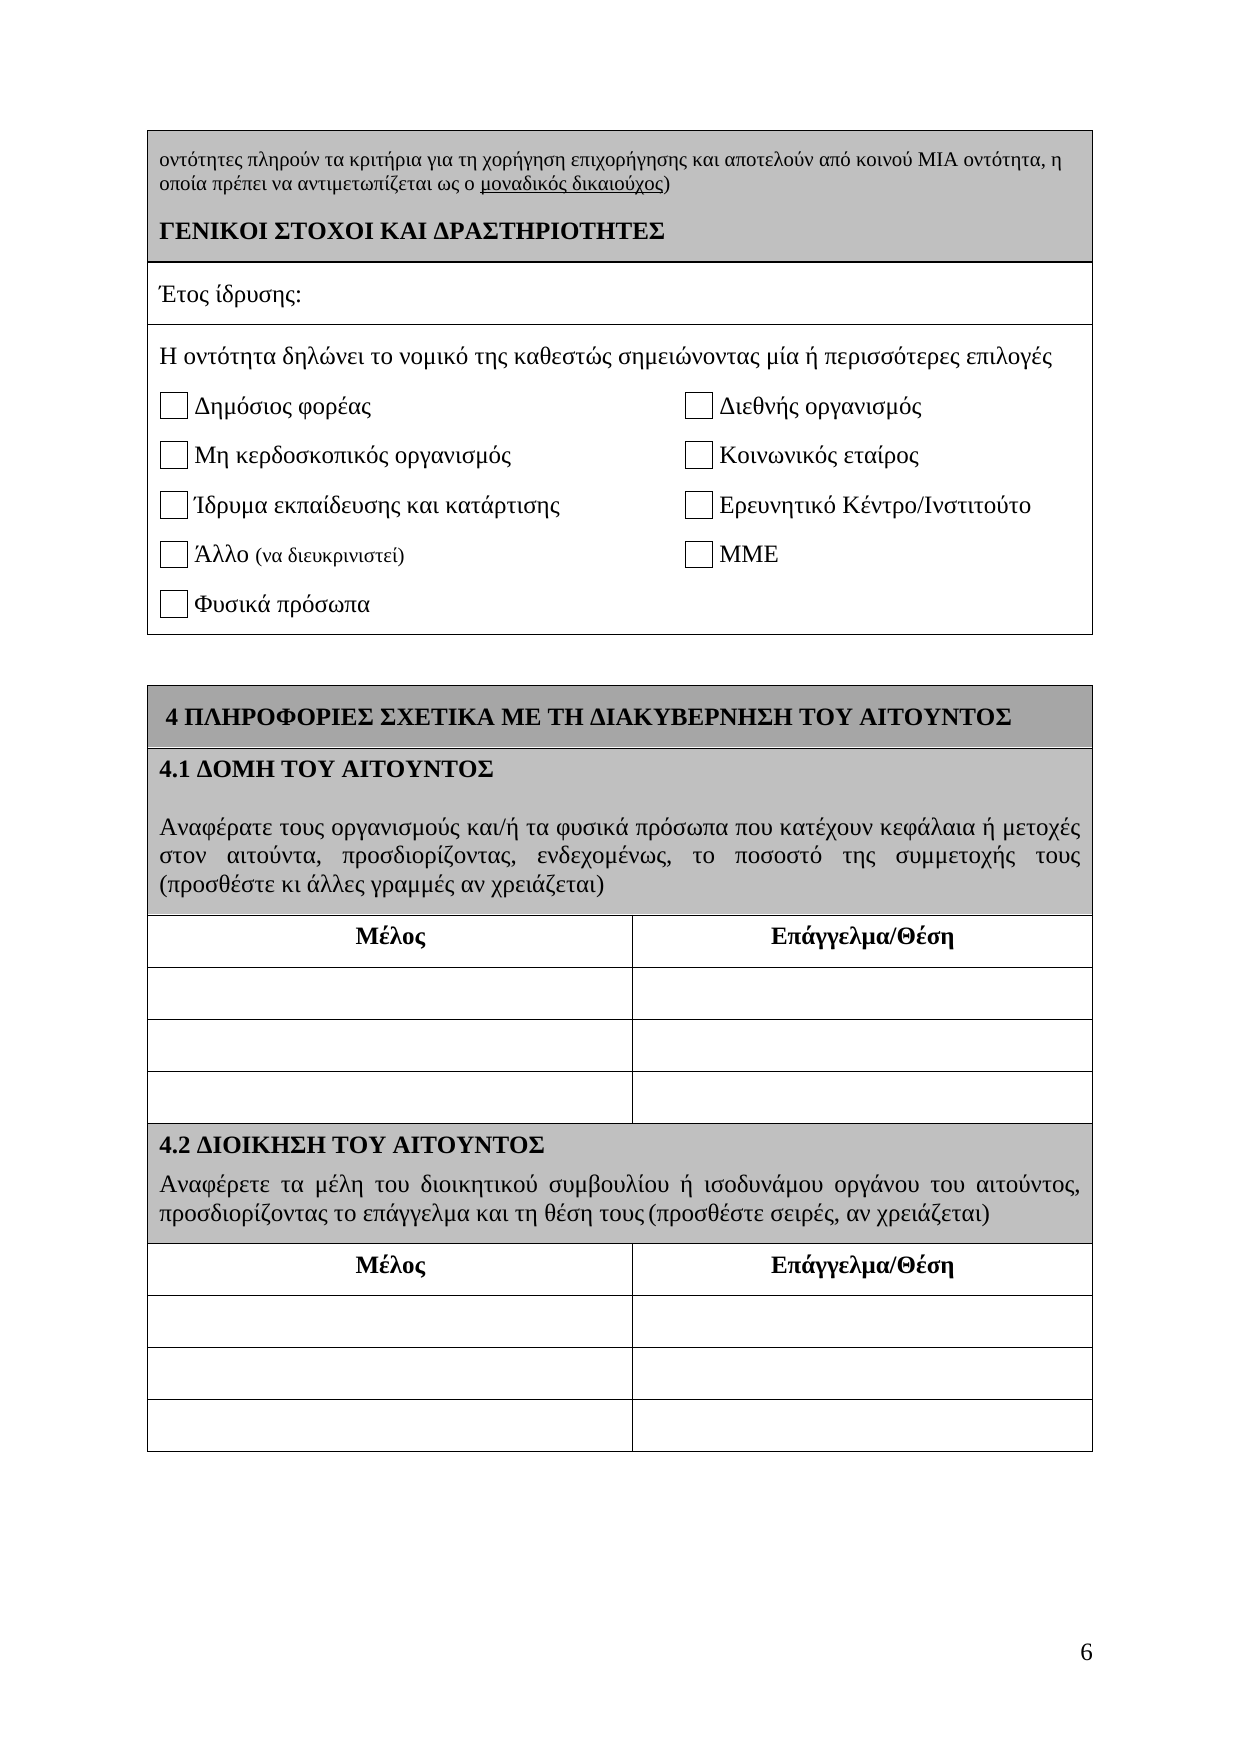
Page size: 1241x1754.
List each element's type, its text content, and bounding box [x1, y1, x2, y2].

table_cell [633, 1296, 1092, 1347]
table_cell [633, 1072, 1092, 1123]
table_cell Επάγγελμα/Θέση [633, 916, 1092, 967]
table_cell Επάγγελμα/Θέση [633, 1244, 1092, 1295]
table_cell [148, 1348, 632, 1399]
table_cell [148, 1400, 632, 1451]
table_cell 4.2 ΔΙΟΙΚΗΣΗ ΤΟΥ ΑΙΤΟΥΝΤΟΣ Αναφέρετε τα μέλη του διοικητικού συμβουλίου ή ισοδυνάμου οργάνου του αιτούντος, προσδιορίζοντας το επάγγελμα και τη θέση τους (προσθέστε σειρές, αν χρειάζεται) [148, 1124, 1092, 1243]
table_header 4 ΠΛΗΡΟΦΟΡΙΕΣ ΣΧΕΤΙΚΑ ΜΕ ΤΗ ΔΙΑΚΥΒΕΡΝΗΣΗ ΤΟΥ ΑΙΤΟΥΝΤΟΣ [148, 686, 1092, 747]
table_cell [148, 968, 632, 1019]
table_cell Έτος ίδρυσης: [148, 263, 1092, 324]
table_cell Μέλος [148, 916, 632, 967]
table_cell [633, 1400, 1092, 1451]
table_cell [633, 968, 1092, 1019]
table_cell [633, 1348, 1092, 1399]
table_cell [148, 1020, 632, 1071]
table_cell [633, 1020, 1092, 1071]
table_cell Μέλος [148, 1244, 632, 1295]
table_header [148, 131, 1092, 261]
table_cell [148, 1072, 632, 1123]
table_cell Η οντότητα δηλώνει το νομικό της καθεστώς σημειώνοντας μία ή περισσότερες επιλογές Δημόσιος φορέας Διεθνής οργανισμός Μη κερδοσκοπικός οργανισμός Κοινωνικός εταίρος Ίδρυμα εκπαίδευσης και κατάρτισης Ερευνητικό Κέντρο/Ινστιτούτο Άλλο (να διευκρινιστεί) ΜΜΕ Φυσικά πρόσωπα [148, 325, 1092, 634]
table_cell [148, 1296, 632, 1347]
table_cell 4.1 ΔΟΜΗ ΤΟΥ ΑΙΤΟΥΝΤΟΣ Αναφέρατε τους οργανισμούς και/ή τα φυσικά πρόσωπα που κατέχουν κεφάλαια ή μετοχές στον αιτούντα, προσδιορίζοντας, ενδεχομένως, το ποσοστό της συμμετοχής τους (προσθέστε κι άλλες γραμμές αν χρειάζεται) [148, 749, 1092, 914]
